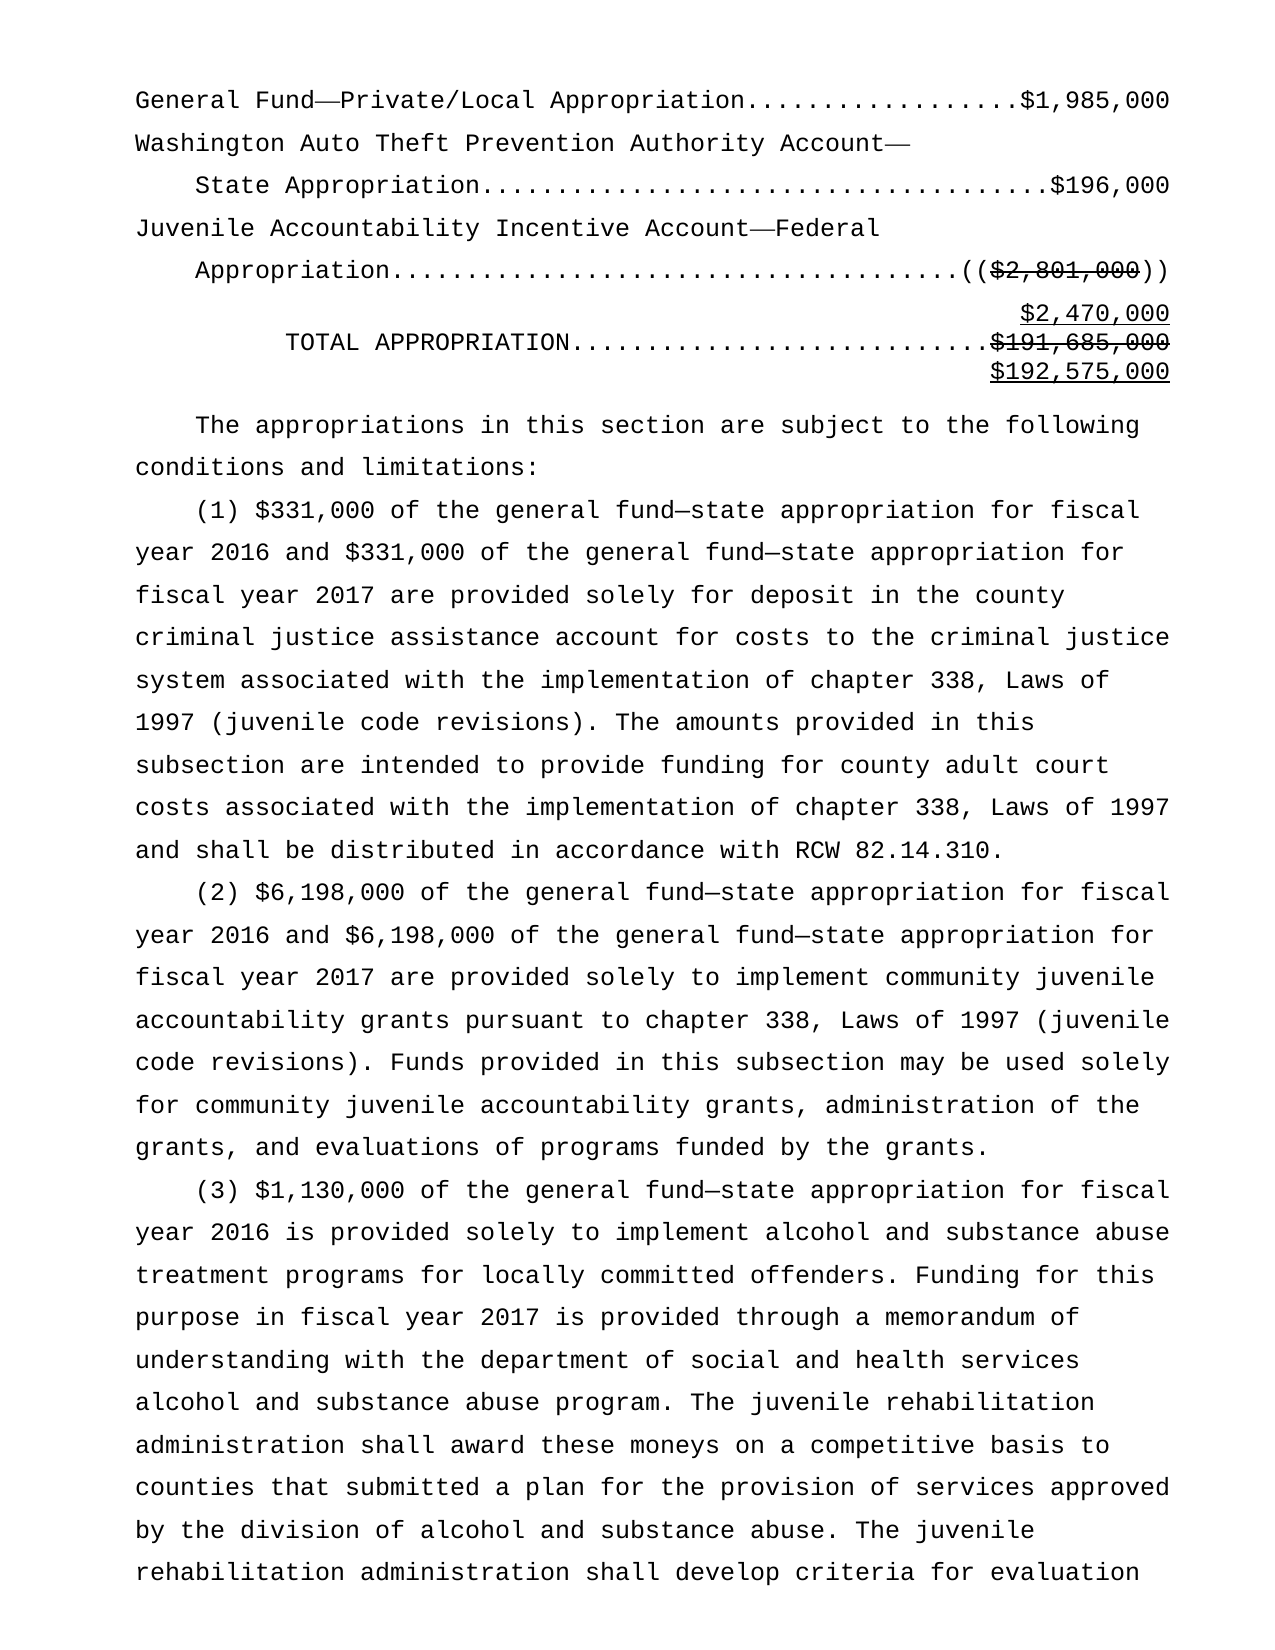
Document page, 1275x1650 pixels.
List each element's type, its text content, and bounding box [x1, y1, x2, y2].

text (2) $6,198,000 of the general fund—state appropriation for fiscal year 2016 and $6,198,000 of the general fund—state appropriation for fiscal year 2017 are provided solely to implement community juvenile accountability grants pursuant to chapter 338, Laws of 1997 (juvenile code revisions). Funds provided in this subsection may be used solely for community juvenile accountability grants, administration of the grants, and evaluations of programs funded by the grants. [135, 867, 1170, 1164]
text General Fund—Private/Local Appropriation $1,985,000 [135, 75, 1170, 117]
text $192,575,000 [135, 358, 1170, 387]
text Appropriation (($2,801,000)) [135, 245, 1170, 287]
text The appropriations in this section are subject to the following conditions and limitations: [135, 399, 1170, 484]
text Juvenile Accountability Incentive Account—Federal [135, 202, 1170, 245]
text State Appropriation $196,000 [135, 160, 1170, 202]
text Washington Auto Theft Prevention Authority Account— [135, 117, 1170, 160]
text TOTAL APPROPRIATION $191,685,000 [135, 330, 1170, 358]
text (1) $331,000 of the general fund—state appropriation for fiscal year 2016 and $331,000 of the general fund—state appropriation for fiscal year 2017 are provided solely for deposit in the county criminal justice assistance account for costs to the criminal justice system associated with the implementation of chapter 338, Laws of 1997 (juvenile code revisions). The amounts provided in this subsection are intended to provide funding for county adult court costs associated with the implementation of chapter 338, Laws of 1997 and shall be distributed in accordance with RCW 82.14.310. [135, 484, 1170, 867]
text $2,470,000 [135, 287, 1170, 330]
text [135, 1164, 1170, 1589]
